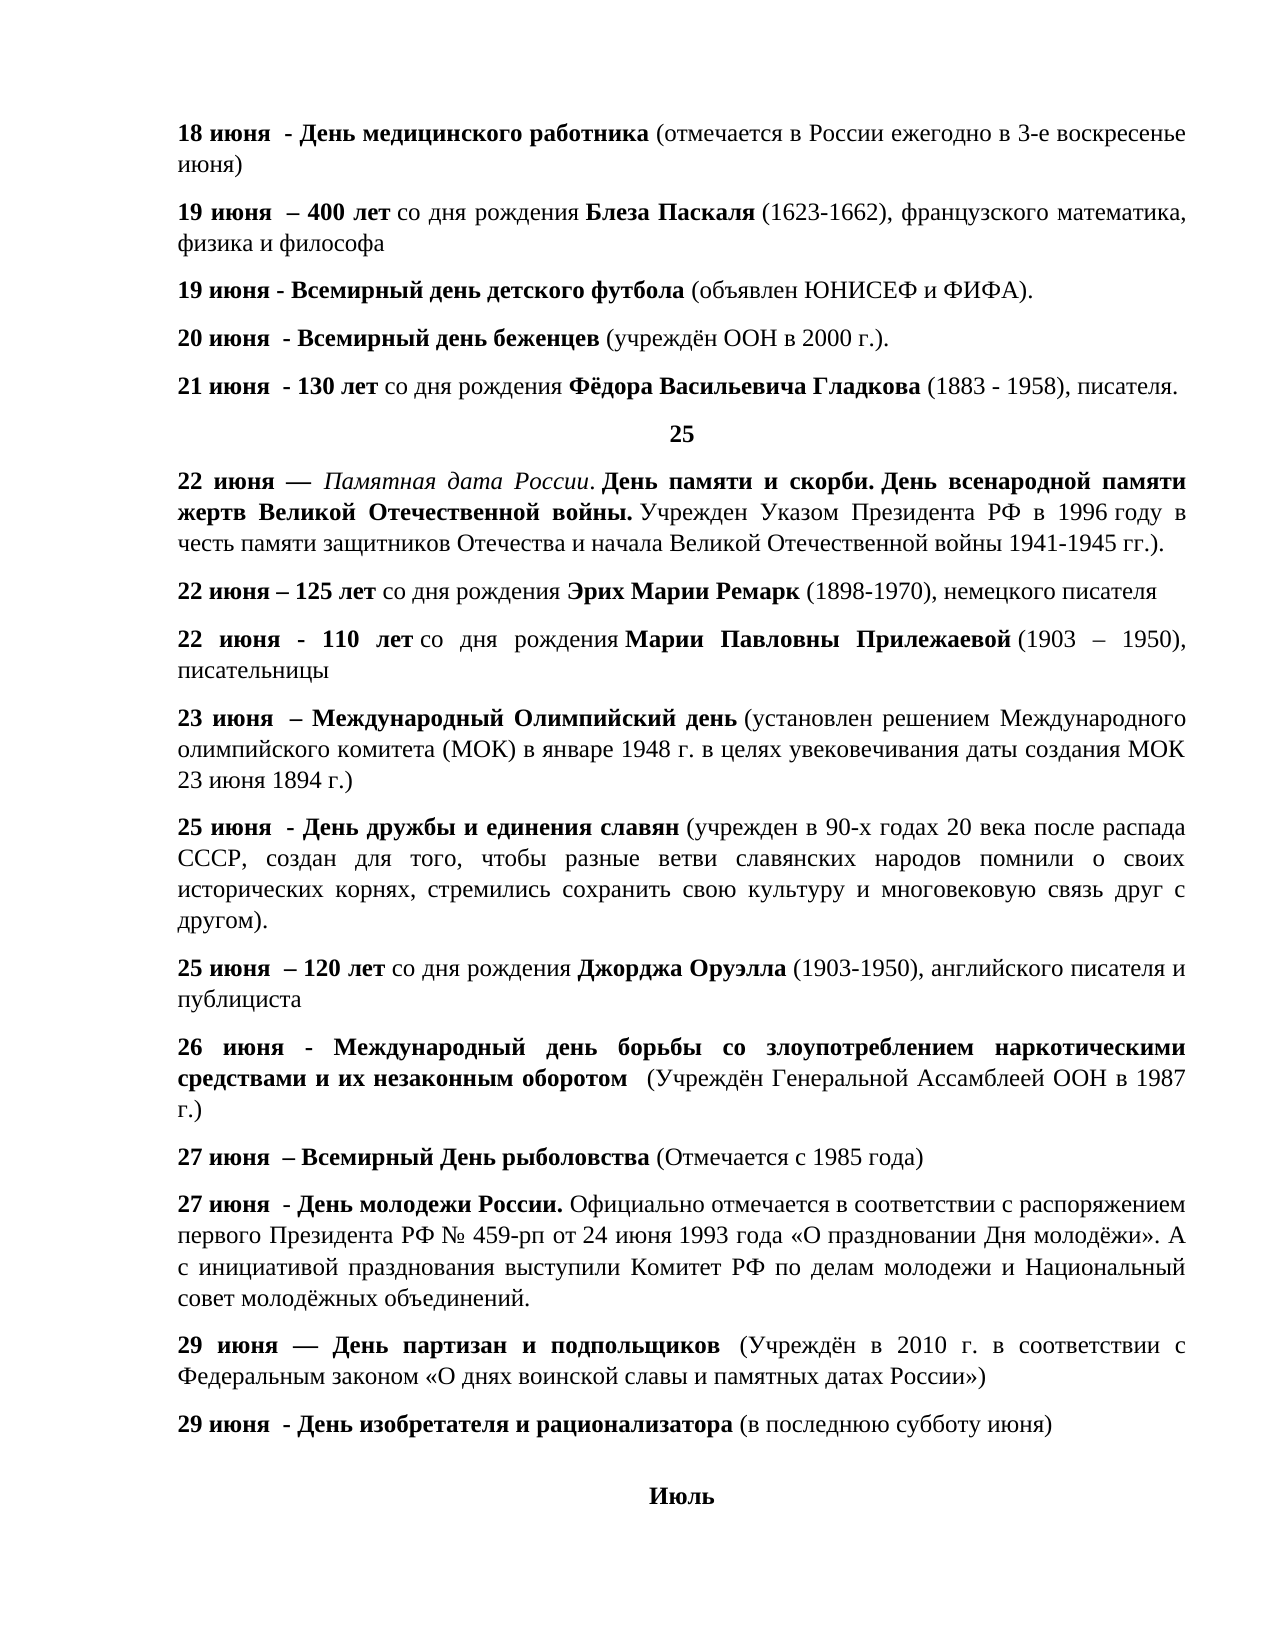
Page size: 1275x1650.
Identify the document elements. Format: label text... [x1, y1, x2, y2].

text 25 июня - День дружбы и единения славян (учрежден в 90-х годах 20 века после распада СССР, создан для того, чтобы разные ветви славянских народов помнили о своих исторических корнях, стремились сохранить свою культуру и многовековую связь друг с другом). [177, 812, 1186, 934]
text 22 июня - 110 лет со дня рождения Марии Павловны Прилежаевой (1903 – 1950), писательницы [177, 624, 1186, 684]
text Июль [177, 1481, 1186, 1510]
text 23 июня – Международный Олимпийский день (установлен решением Международного олимпийского комитета (МОК) в январе 1948 г. в целях увековечивания даты создания МОК 23 июня 1894 г.) [177, 703, 1186, 793]
text 29 июня - День изобретателя и рационализатора (в последнюю субботу июня) [177, 1409, 1186, 1438]
text 29 июня — День партизан и подпольщиков (Учреждён в 2010 г. в соответствии с Федеральным законом «О днях воинской славы и памятных датах России») [177, 1330, 1186, 1390]
text 26 июня - Международный день борьбы со злоупотреблением наркотическими средствами и их незаконным оборотом (Учреждён Генеральной Ассамблеей ООН в 1987 г.) [177, 1032, 1186, 1123]
text 25 июня – 120 лет со дня рождения Джорджа Оруэлла (1903-1950), английского писателя и публициста [177, 953, 1186, 1013]
text 21 июня - 130 лет со дня рождения Фёдора Васильевича Гладкова (1883 - 1958), писателя. [177, 371, 1186, 400]
text 22 июня – 125 лет со дня рождения Эрих Марии Ремарк (1898-1970), немецкого писателя [177, 576, 1186, 605]
text 25 [177, 419, 1186, 447]
text 20 июня - Всемирный день беженцев (учреждён ООН в 2000 г.). [177, 323, 1186, 352]
text 22 июня — Памятная дата России. День памяти и скорби. День всенародной памяти жертв Великой Отечественной войны. Учрежден Указом Президента РФ в 1996 году в честь памяти защитников Отечества и начала Великой Отечественной войны 1941-1945 гг.). [177, 466, 1186, 557]
text 19 июня - Всемирный день детского футбола (объявлен ЮНИСЕФ и ФИФА). [177, 276, 1186, 304]
text 19 июня – 400 лет со дня рождения Блеза Паскаля (1623-1662), французского математика, физика и философа [177, 197, 1186, 257]
text 18 июня - День медицинского работника (отмечается в России ежегодно в 3-е воскресенье июня) [177, 118, 1186, 178]
text 27 июня - День молодежи России. Официально отмечается в соответствии с распоряжением первого Президента РФ № 459-рп от 24 июня 1993 года «О праздновании Дня молодёжи». А с инициативой празднования выступили Комитет РФ по делам молодежи и Национальный совет молодёжных объединений. [177, 1189, 1186, 1311]
text 27 июня – Всемирный День рыболовства (Отмечается с 1985 года) [177, 1142, 1186, 1171]
